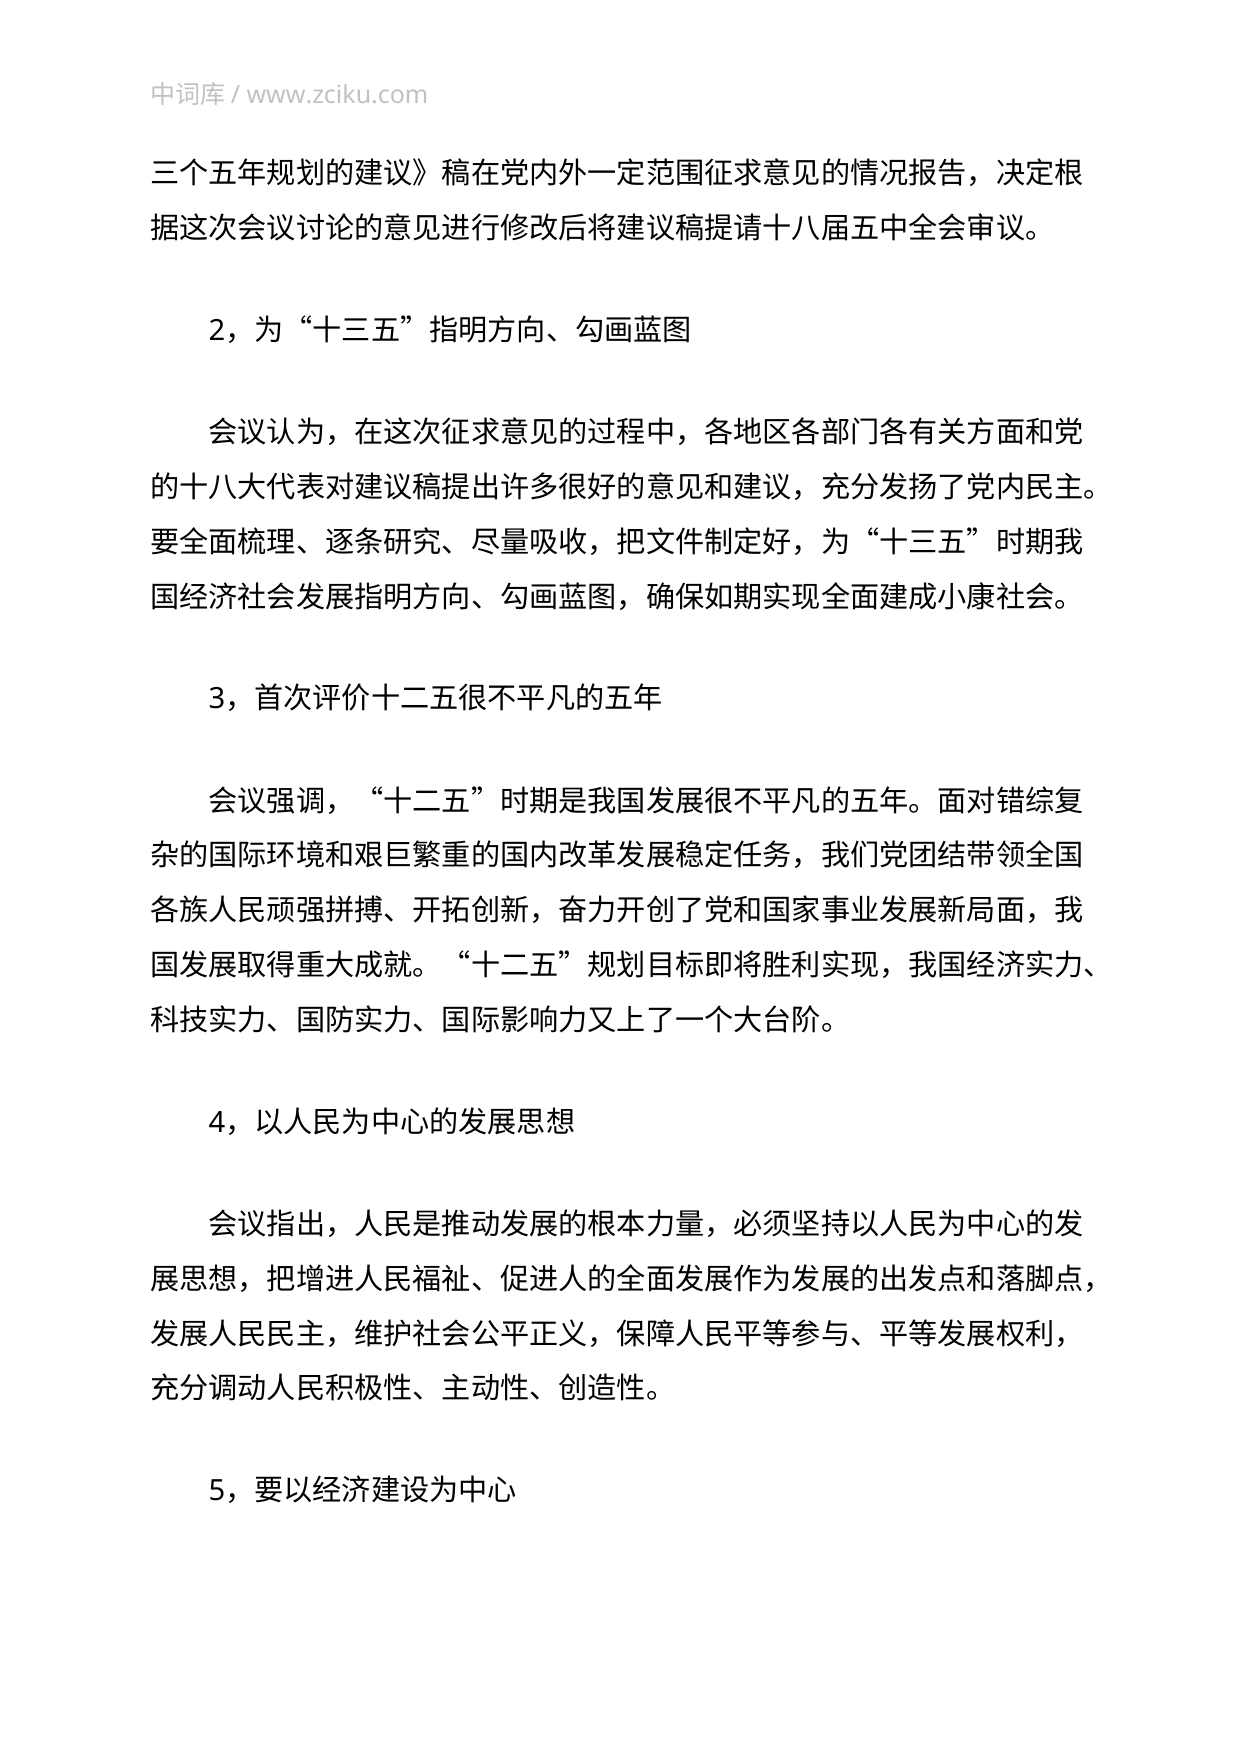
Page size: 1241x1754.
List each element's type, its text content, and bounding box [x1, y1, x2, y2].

text 2，为“十三五”指明方向、勾画蓝图 [150, 307, 1090, 349]
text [150, 150, 1090, 247]
text 3，首次评价十二五很不平凡的五年 [150, 675, 1090, 717]
text 会议强调，“十二五”时期是我国发展很不平凡的五年。面对错综复杂的国际环境和艰巨繁重的国内改革发展稳定任务，我们党团结带领全国各族人民顽强拼搏、开拓创新，奋力开创了党和国家事业发展新局面，我国发展取得重大成就。“十二五”规划目标即将胜利实现，我国经济实力、科技实力、国防实力、国际影响力又上了一个大台阶。 [150, 777, 1090, 1039]
text 4，以人民为中心的发展思想 [150, 1098, 1090, 1141]
text 5，要以经济建设为中心 [150, 1467, 1090, 1509]
text 会议认为，在这次征求意见的过程中，各地区各部门各有关方面和党的十八大代表对建议稿提出许多很好的意见和建议，充分发扬了党内民主。要全面梳理、逐条研究、尽量吸收，把文件制定好，为“十三五”时期我国经济社会发展指明方向、勾画蓝图，确保如期实现全面建成小康社会。 [150, 409, 1090, 616]
text 会议指出，人民是推动发展的根本力量，必须坚持以人民为中心的发展思想，把增进人民福祉、促进人的全面发展作为发展的出发点和落脚点，发展人民民主，维护社会公平正义，保障人民平等参与、平等发展权利，充分调动人民积极性、主动性、创造性。 [150, 1200, 1090, 1407]
